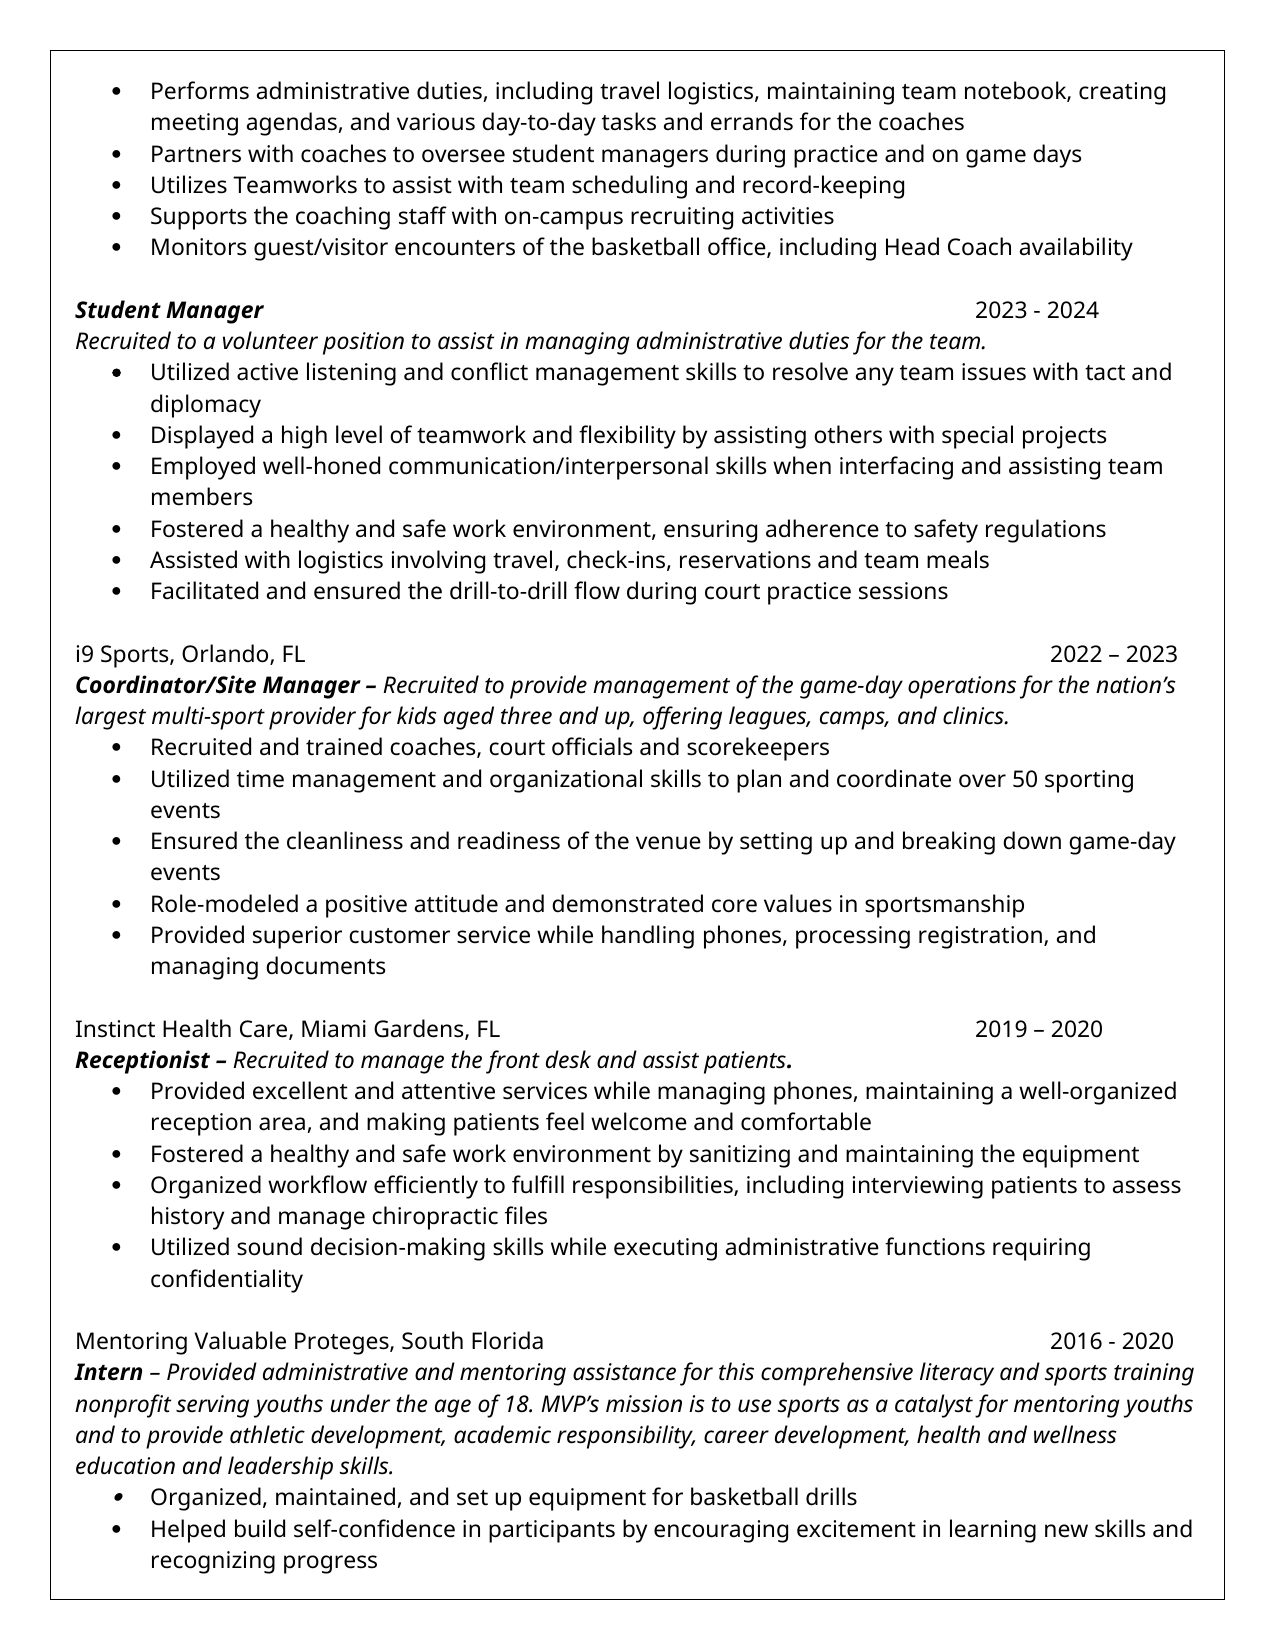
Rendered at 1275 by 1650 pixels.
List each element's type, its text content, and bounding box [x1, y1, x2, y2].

list Provided excellent and attentive services while managing phones, maintaining a well-organized reception area, and making patients feel welcome and comfortable [112, 1075, 1200, 1137]
list Performs administrative duties, including travel logistics, maintaining team notebook, creating meeting agendas, and various day-to-day tasks and errands for the coaches [112, 75, 1200, 137]
list Helped build self-confidence in participants by encouraging excitement in learning new skills and recognizing progress [112, 1512, 1200, 1575]
list Ensured the cleanliness and readiness of the venue by setting up and breaking down game-day events [112, 825, 1200, 887]
text Mentoring Valuable Proteges, South Florida 2016 - 2020 [75, 1325, 1200, 1356]
list Fostered a healthy and safe work environment, ensuring adherence to safety regulations [112, 512, 1200, 544]
list Fostered a healthy and safe work environment by sanitizing and maintaining the equipment [112, 1137, 1200, 1169]
list Displayed a high level of teamwork and flexibility by assisting others with special projects [112, 419, 1200, 450]
list Facilitated and ensured the drill-to-drill flow during court practice sessions [112, 575, 1200, 606]
list Monitors guest/visitor encounters of the basketball office, including Head Coach availability [112, 231, 1200, 262]
text Student Manager 2023 - 2024 [75, 294, 1200, 325]
text Recruited to a volunteer position to assist in managing administrative duties for the team. [75, 325, 1200, 356]
list Utilized active listening and conflict management skills to resolve any team issues with tact and diplomacy [112, 356, 1200, 419]
list Partners with coaches to oversee student managers during practice and on game days [112, 137, 1200, 169]
list Utilized time management and organizational skills to plan and coordinate over 50 sporting events [112, 762, 1200, 825]
list Organized workflow efficiently to fulfill responsibilities, including interviewing patients to assess history and manage chiropractic files [112, 1169, 1200, 1231]
text Coordinator/Site Manager – Recruited to provide management of the game-day operations for the nation’s largest multi-sport provider for kids aged three and up, offering leagues, camps, and clinics. [75, 669, 1200, 731]
list Assisted with logistics involving travel, check-ins, reservations and team meals [112, 544, 1200, 575]
list Utilized sound decision-making skills while executing administrative functions requiring confidentiality [112, 1231, 1200, 1294]
list Role-modeled a positive attitude and demonstrated core values in sportsmanship [112, 887, 1200, 919]
list Supports the coaching staff with on-campus recruiting activities [112, 200, 1200, 231]
list Employed well-honed communication/interpersonal skills when interfacing and assisting team members [112, 450, 1200, 512]
list Organized, maintained, and set up equipment for basketball drills [112, 1481, 1200, 1512]
list Utilizes Teamworks to assist with team scheduling and record-keeping [112, 169, 1200, 200]
text Receptionist – Recruited to manage the front desk and assist patients. [75, 1044, 1200, 1075]
list Recruited and trained coaches, court officials and scorekeepers [112, 731, 1200, 762]
list Provided superior customer service while handling phones, processing registration, and managing documents [112, 919, 1200, 981]
text Instinct Health Care, Miami Gardens, FL 2019 – 2020 [75, 1012, 1200, 1044]
text Intern – Provided administrative and mentoring assistance for this comprehensive literacy and sports training nonprofit serving youths under the age of 18. MVP’s mission is to use sports as a catalyst for mentoring youths and to provide athletic development, academic responsibility, career development, health and wellness education and leadership skills. [75, 1356, 1200, 1481]
text i9 Sports, Orlando, FL 2022 – 2023 [75, 637, 1200, 669]
